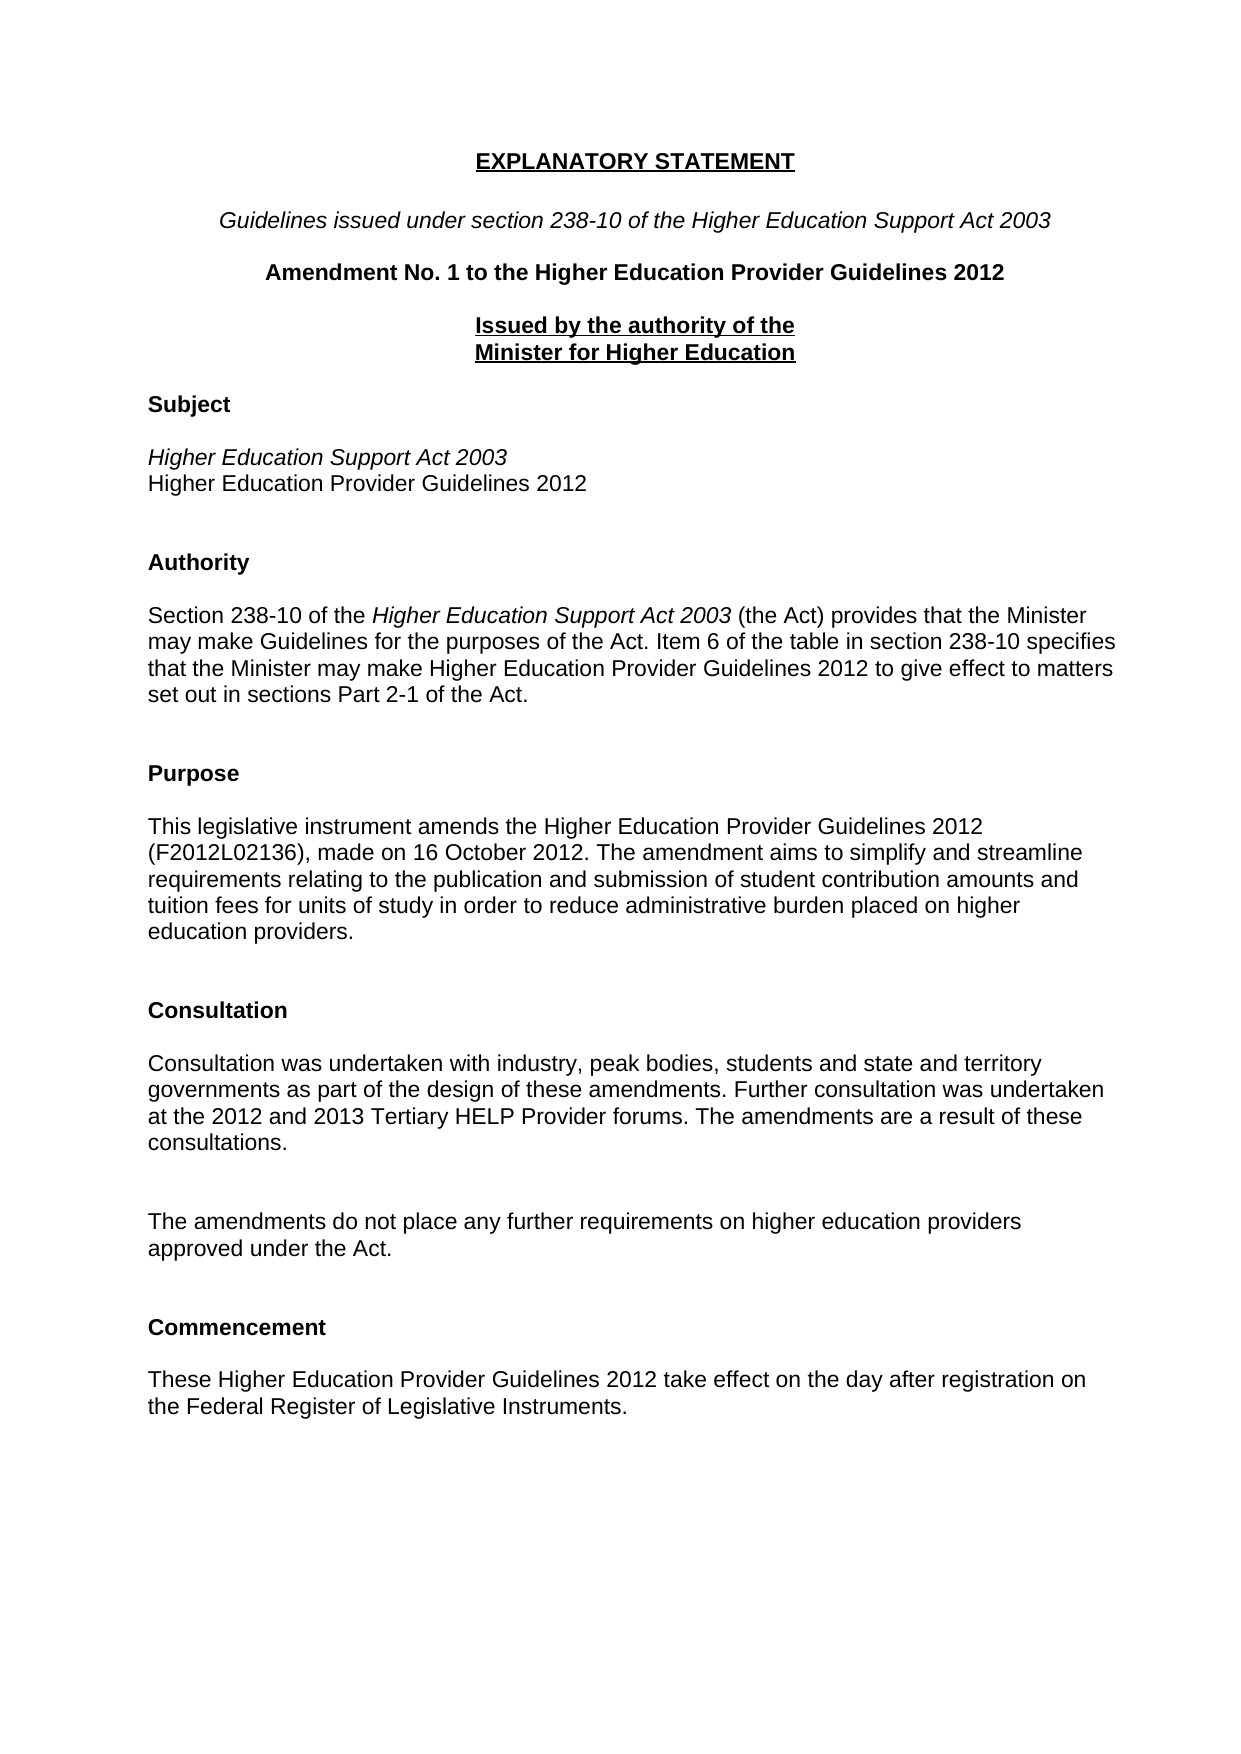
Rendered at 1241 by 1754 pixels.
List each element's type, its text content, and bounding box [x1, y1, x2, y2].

text Section 238-10 of the Higher Education Support Act 2003 (the Act) provides that the Minister may make Guidelines for the purposes of the Act. Item 6 of the table in section 238-10 specifies that the Minister may make Higher Education Provider Guidelines 2012 to give effect to matters set out in sections Part 2-1 of the Act. [148, 602, 1122, 707]
text Guidelines issued under section 238-10 of the Higher Education Support Act 2003 [148, 207, 1122, 233]
text Purpose [148, 760, 1122, 786]
text These Higher Education Provider Guidelines 2012 take effect on the day after registration on the Federal Register of Legislative Instruments. [148, 1366, 1122, 1419]
text This legislative instrument amends the Higher Education Provider Guidelines 2012 (F2012L02136), made on 16 October 2012. The amendment aims to simplify and streamline requirements relating to the publication and submission of student contribution amounts and tuition fees for units of study in order to reduce administrative burden placed on higher education providers. [148, 813, 1122, 944]
text Subject [148, 391, 1122, 417]
text Minister for Higher Education [148, 338, 1122, 365]
text Consultation [148, 997, 1122, 1024]
text Consultation was undertaken with industry, peak bodies, students and state and territory governments as part of the design of these amendments. Further consultation was undertaken at the 2012 and 2013 Tertiary HELP Provider forums. The amendments are a result of these consultations. [148, 1050, 1122, 1155]
text Commencement [148, 1313, 1122, 1340]
text Higher Education Provider Guidelines 2012 [148, 470, 1122, 497]
text Issued by the authority of the [148, 312, 1122, 338]
text EXPLANATORY STATEMENT [148, 148, 1122, 174]
text Authority [148, 549, 1122, 576]
text The amendments do not place any further requirements on higher education providers approved under the Act. [148, 1208, 1122, 1261]
text Higher Education Support Act 2003 [148, 444, 1122, 470]
text Amendment No. 1 to the Higher Education Provider Guidelines 2012 [148, 259, 1122, 286]
